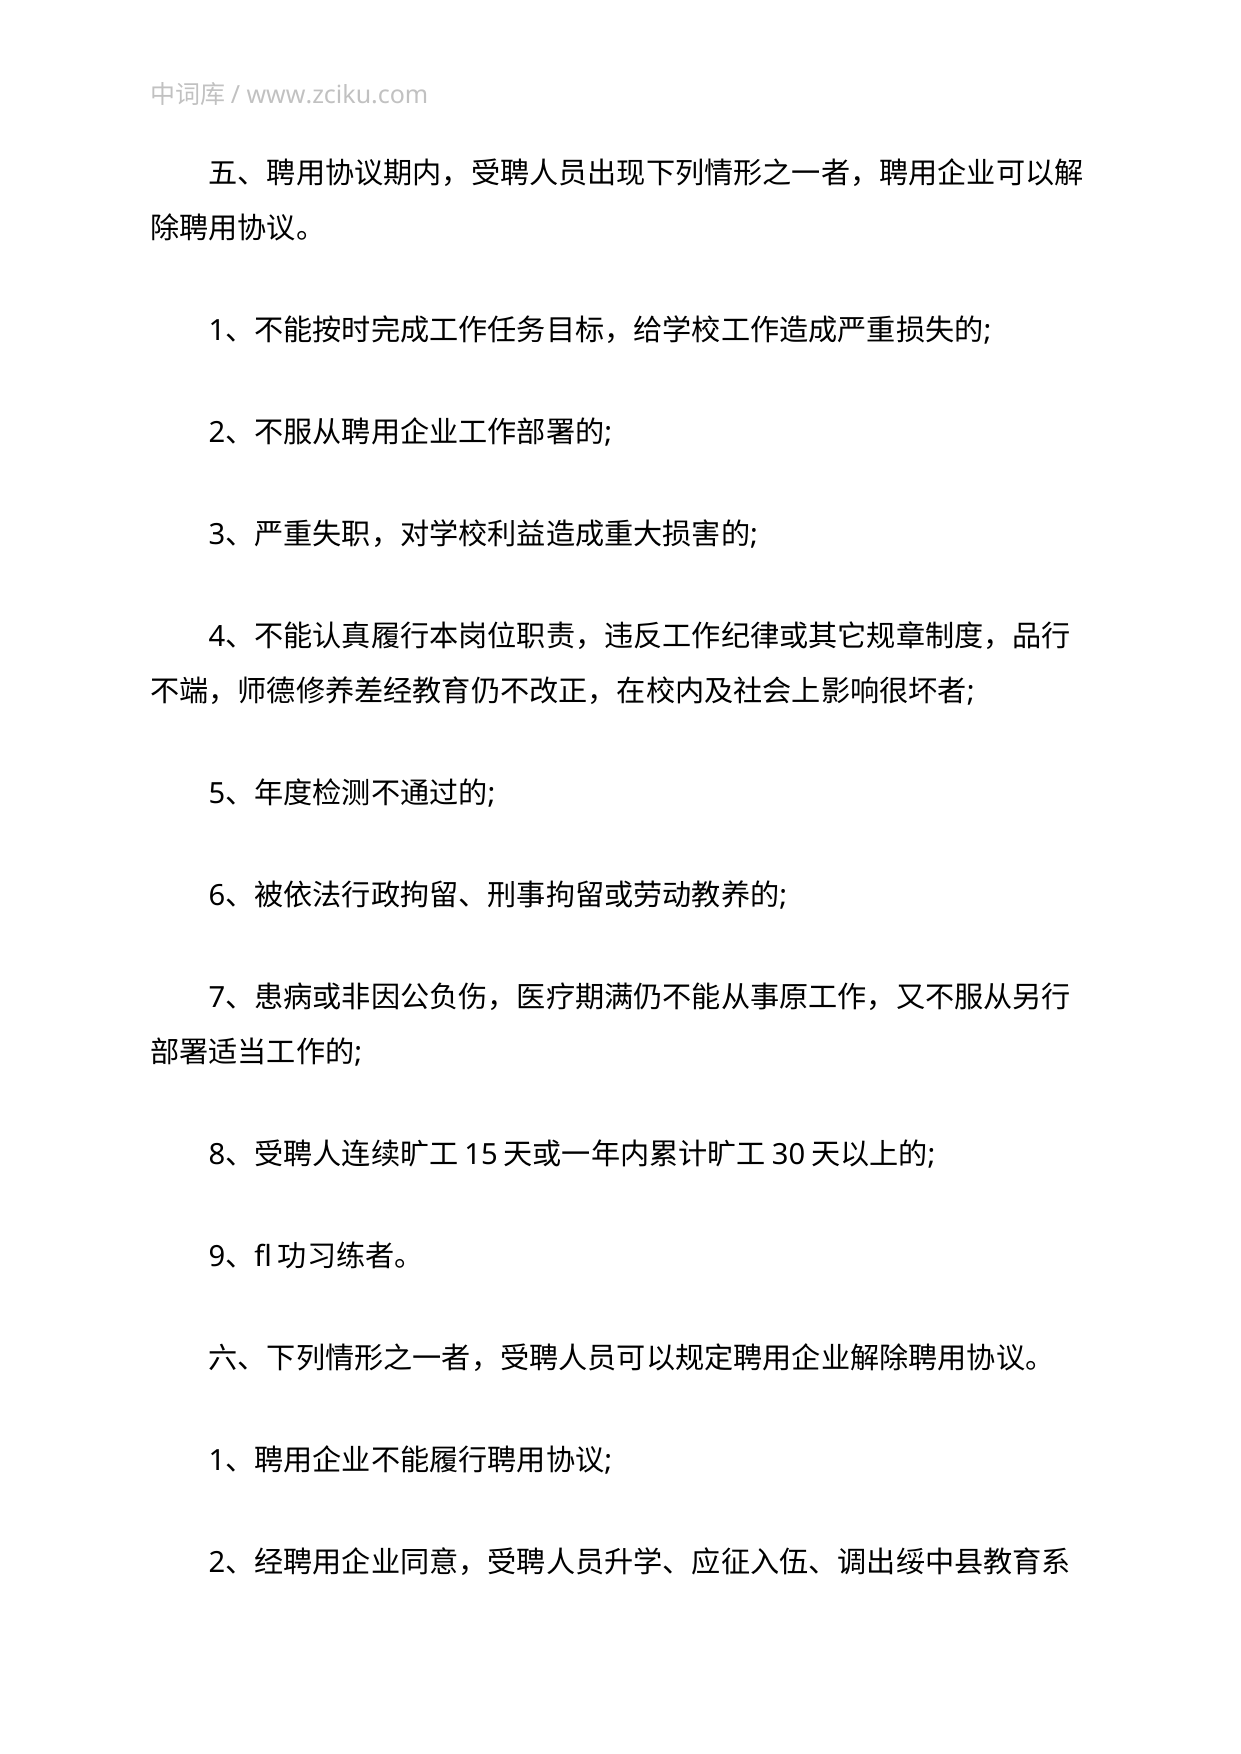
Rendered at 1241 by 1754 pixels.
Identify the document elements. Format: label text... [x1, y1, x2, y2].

text 7、患病或非因公负伤，医疗期满仍不能从事原工作，又不服从另行部署适当工作的; [150, 973, 1090, 1071]
text 6、被依法行政拘留、刑事拘留或劳动教养的; [150, 872, 1090, 914]
text 9、fl功习练者。 [150, 1232, 1090, 1275]
text 8、受聘人连续旷工15天或一年内累计旷工30天以上的; [150, 1131, 1090, 1173]
text 4、不能认真履行本岗位职责，违反工作纪律或其它规章制度，品行不端，师德修养差经教育仍不改正，在校内及社会上影响很坏者; [150, 613, 1090, 710]
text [150, 1538, 1090, 1581]
text 3、严重失职，对学校利益造成重大损害的; [150, 511, 1090, 553]
text 六、下列情形之一者，受聘人员可以规定聘用企业解除聘用协议。 [150, 1334, 1090, 1377]
text 5、年度检测不通过的; [150, 769, 1090, 812]
text 五、聘用协议期内，受聘人员出现下列情形之一者，聘用企业可以解除聘用协议。 [150, 150, 1090, 247]
text 2、不服从聘用企业工作部署的; [150, 409, 1090, 451]
text 1、聘用企业不能履行聘用协议; [150, 1436, 1090, 1479]
text 1、不能按时完成工作任务目标，给学校工作造成严重损失的; [150, 307, 1090, 349]
